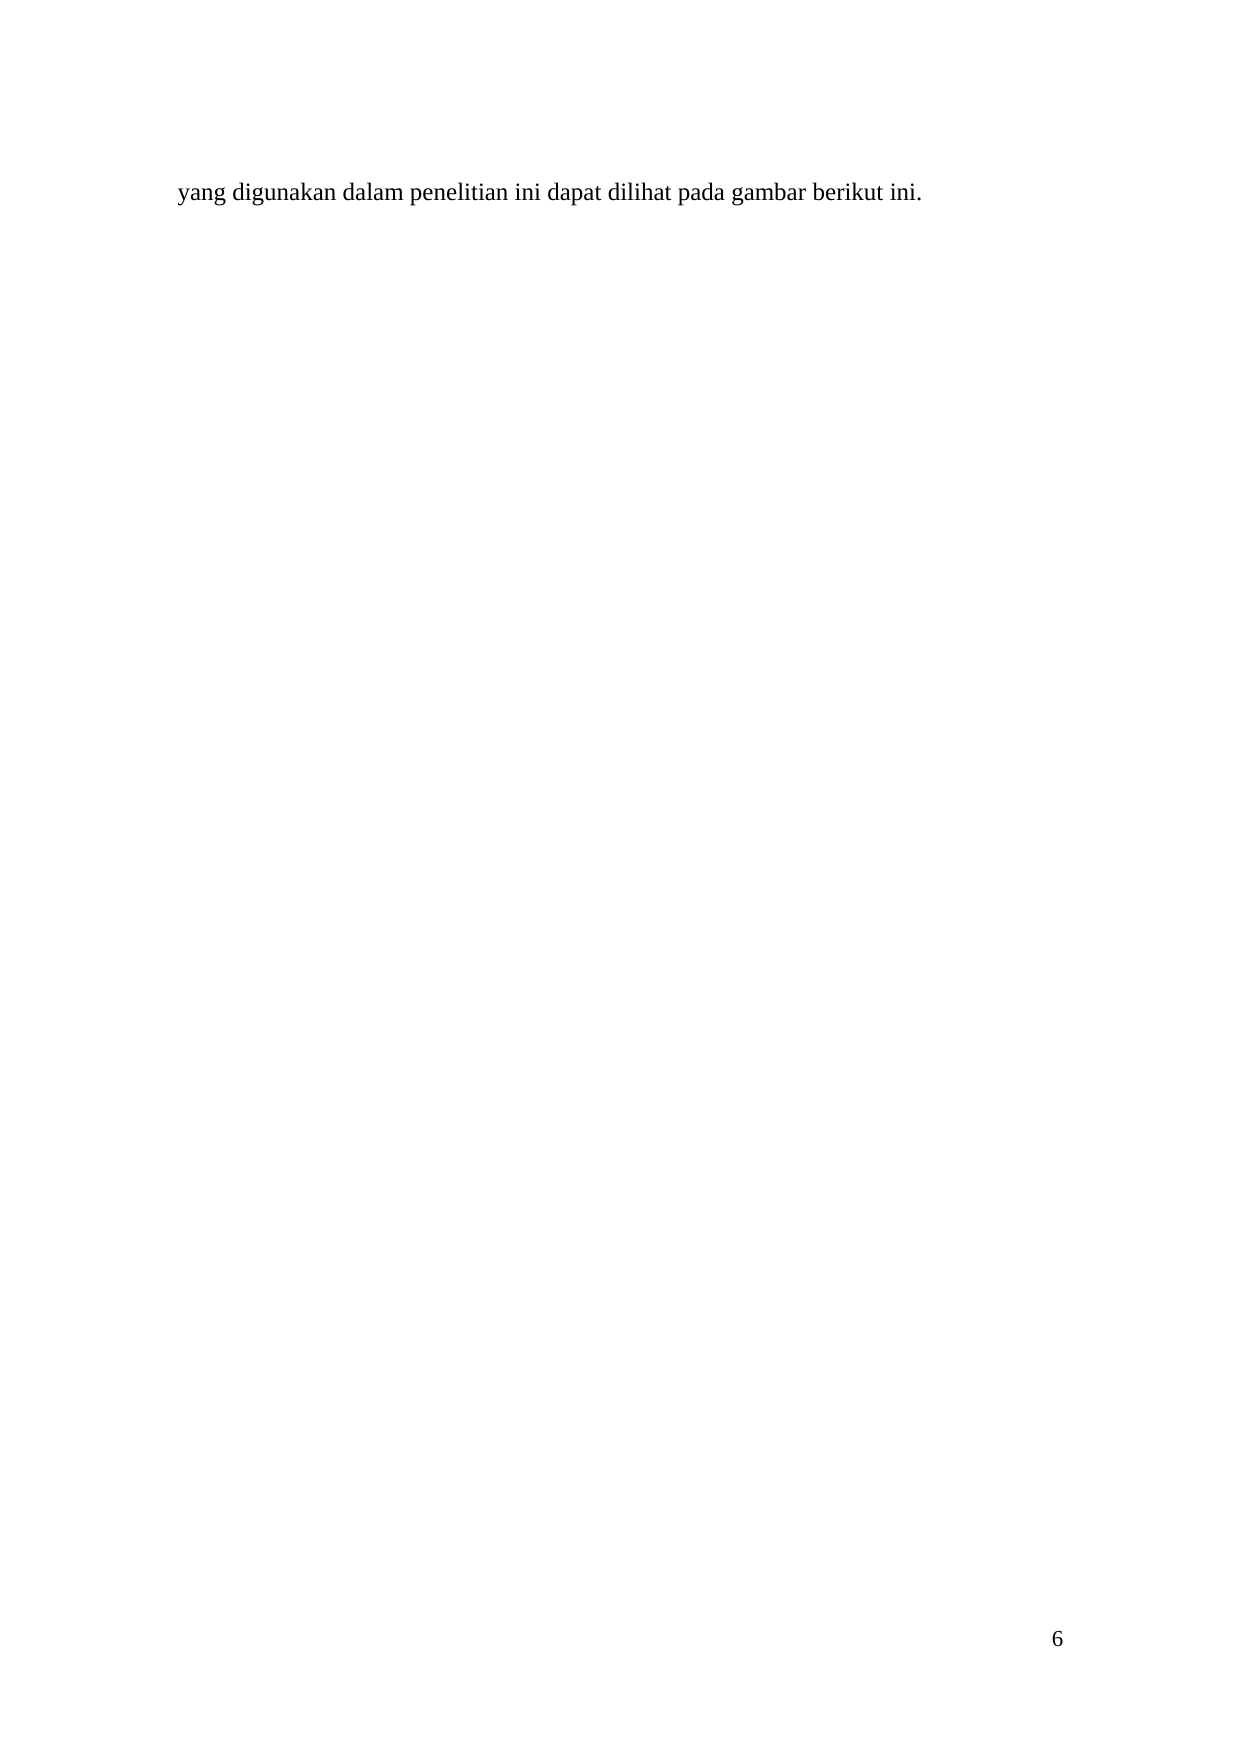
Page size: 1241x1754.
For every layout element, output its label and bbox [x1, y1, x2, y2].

list [177, 177, 1063, 206]
